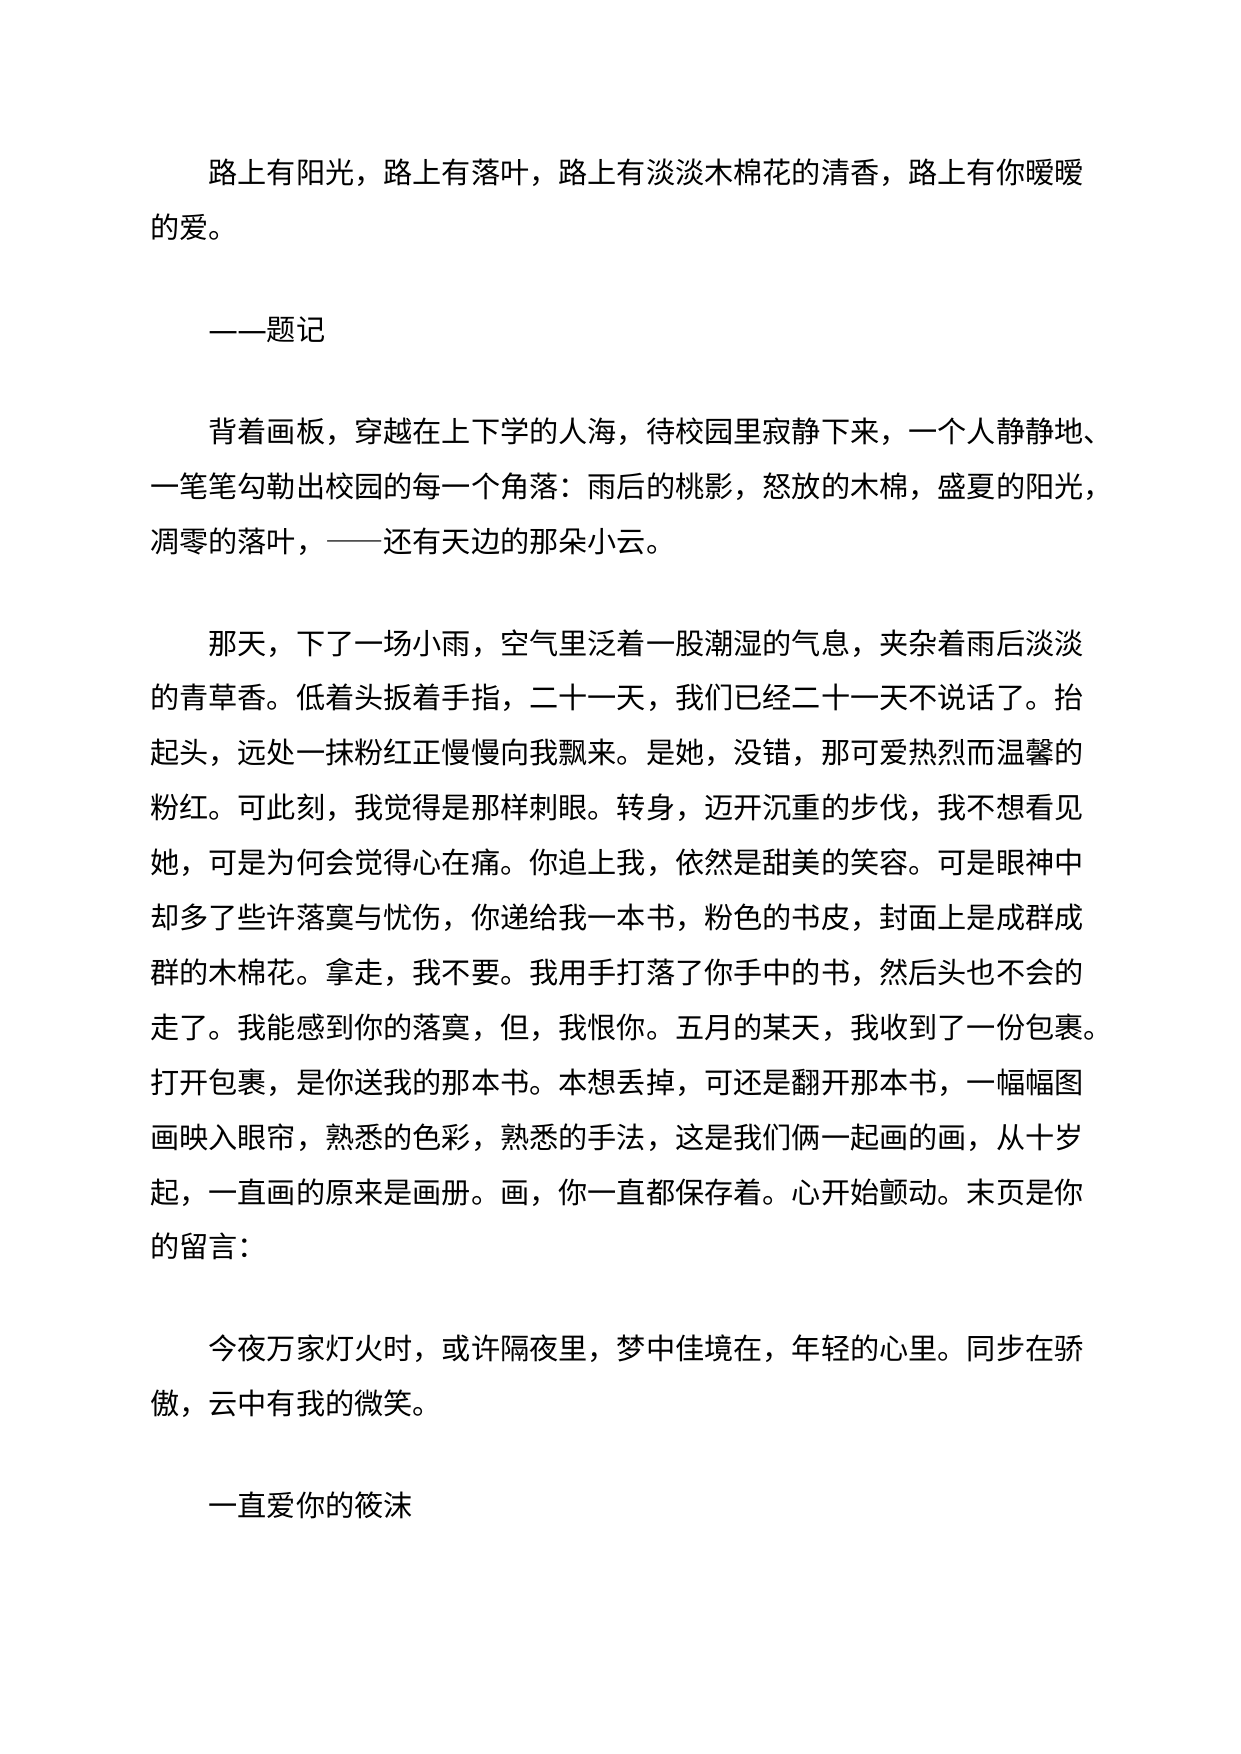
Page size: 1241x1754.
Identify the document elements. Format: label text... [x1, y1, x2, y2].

text 一直爱你的筱沫 [150, 1482, 1090, 1525]
text 今夜万家灯火时，或许隔夜里，梦中佳境在，年轻的心里。同步在骄傲，云中有我的微笑。 [150, 1326, 1090, 1423]
text 背着画板，穿越在上下学的人海，待校园里寂静下来，一个人静静地、一笔笔勾勒出校园的每一个角落：雨后的桃影，怒放的木棉，盛夏的阳光，凋零的落叶，——还有天边的那朵小云。 [150, 409, 1090, 561]
text 路上有阳光，路上有落叶，路上有淡淡木棉花的清香，路上有你暧暧的爱。 [150, 150, 1090, 247]
text ——题记 [150, 307, 1090, 349]
text 那天，下了一场小雨，空气里泛着一股潮湿的气息，夹杂着雨后淡淡的青草香。低着头扳着手指，二十一天，我们已经二十一天不说话了。抬起头，远处一抹粉红正慢慢向我飘来。是她，没错，那可爱热烈而温馨的粉红。可此刻，我觉得是那样刺眼。转身，迈开沉重的步伐，我不想看见她，可是为何会觉得心在痛。你追上我，依然是甜美的笑容。可是眼神中却多了些许落寞与忧伤，你递给我一本书，粉色的书皮，封面上是成群成群的木棉花。拿走，我不要。我用手打落了你手中的书，然后头也不会的走了。我能感到你的落寞，但，我恨你。五月的某天，我收到了一份包裹。打开包裹，是你送我的那本书。本想丢掉，可还是翻开那本书，一幅幅图画映入眼帘，熟悉的色彩，熟悉的手法，这是我们俩一起画的画，从十岁起，一直画的原来是画册。画，你一直都保存着。心开始颤动。末页是你的留言： [150, 620, 1090, 1266]
